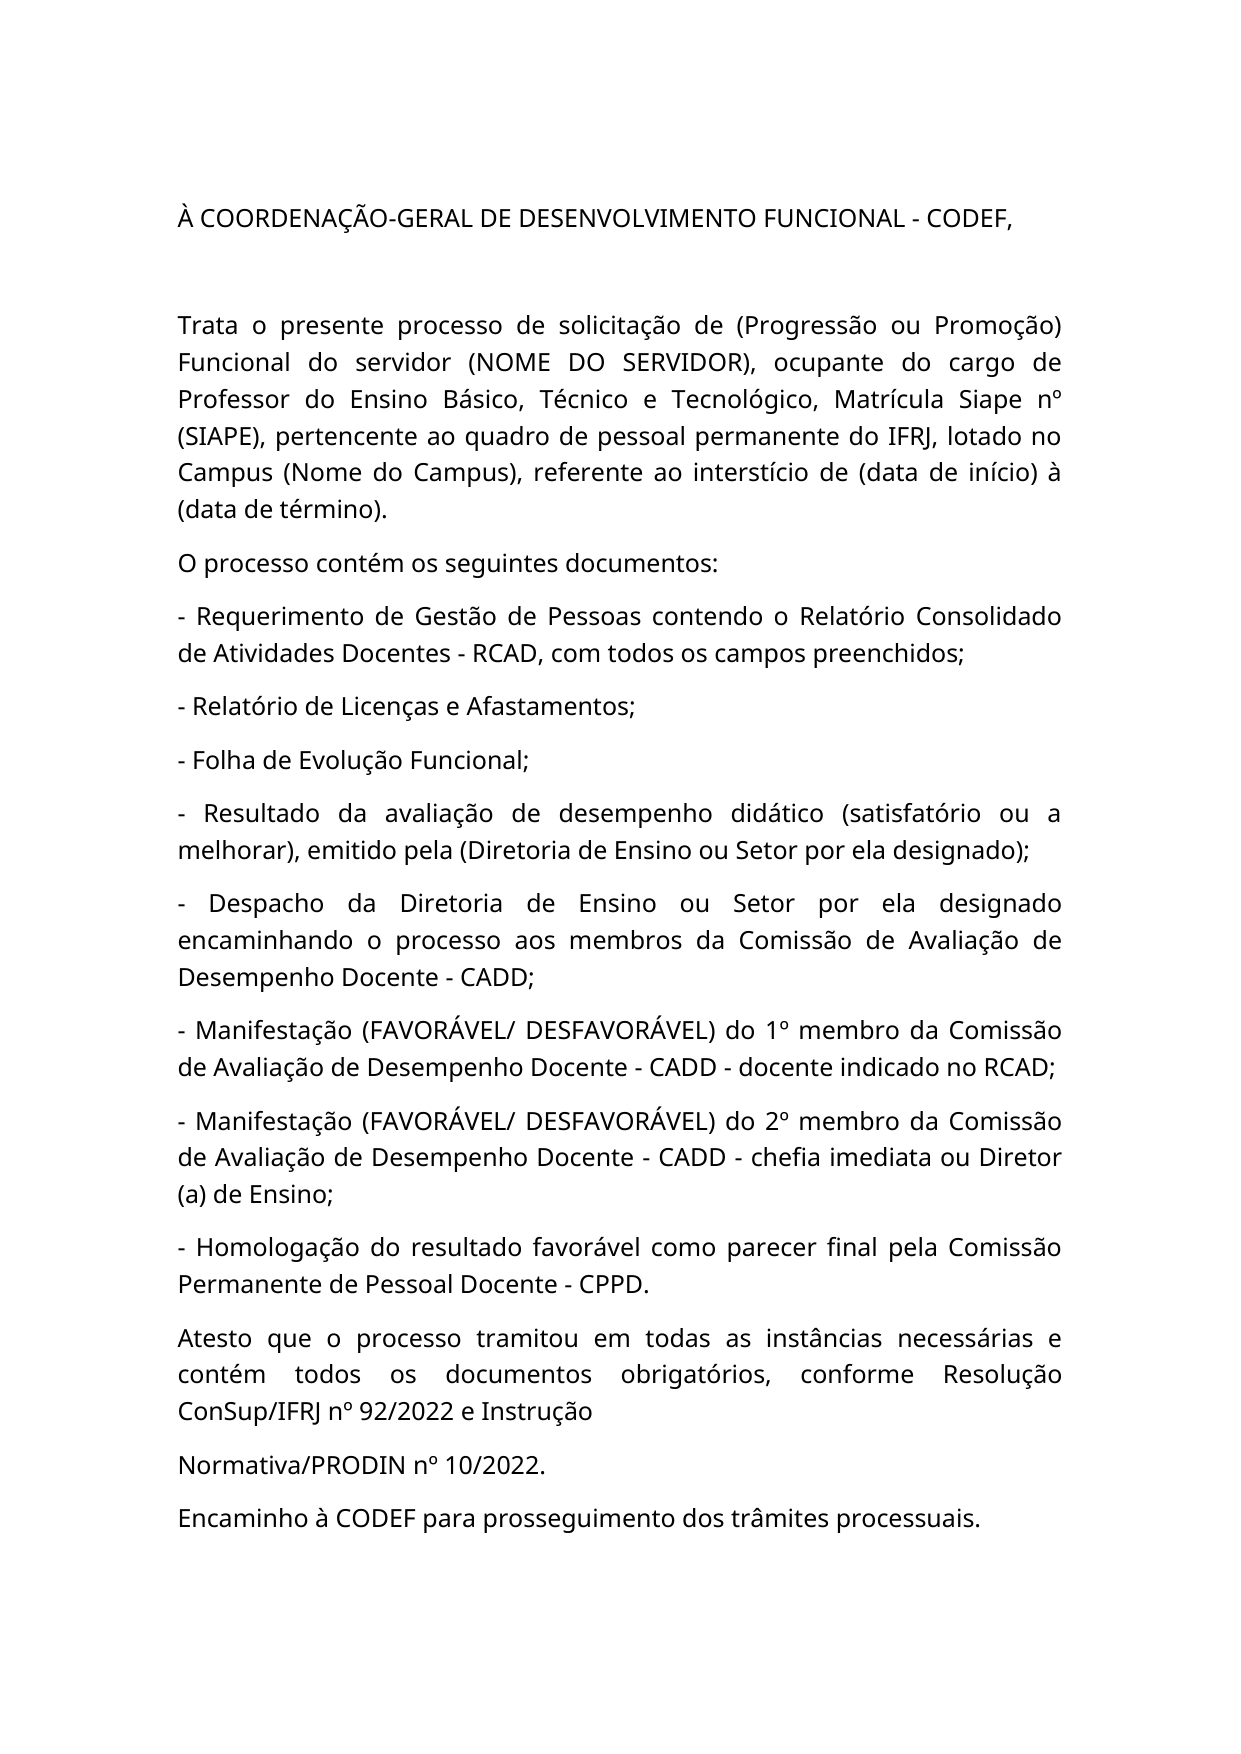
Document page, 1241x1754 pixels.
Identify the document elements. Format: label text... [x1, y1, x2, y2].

text - Relatório de Licenças e Afastamentos; [177, 689, 1063, 723]
text - Despacho da Diretoria de Ensino ou Setor por ela designado encaminhando o processo aos membros da Comissão de Avaliação de Desempenho Docente - CADD; [177, 886, 1063, 993]
text Trata o presente processo de solicitação de (Progressão ou Promoção) Funcional do servidor (NOME DO SERVIDOR), ocupante do cargo de Professor do Ensino Básico, Técnico e Tecnológico, Matrícula Siape nº (SIAPE), pertencente ao quadro de pessoal permanente do IFRJ, lotado no Campus (Nome do Campus), referente ao interstício de (data de início) à (data de término). [177, 308, 1063, 526]
text O processo contém os seguintes documentos: [177, 545, 1063, 579]
text - Folha de Evolução Funcional; [177, 742, 1063, 776]
text - Resultado da avaliação de desempenho didático (satisfatório ou a melhorar), emitido pela (Diretoria de Ensino ou Setor por ela designado); [177, 796, 1063, 867]
text Encaminho à CODEF para prosseguimento dos trâmites processuais. [177, 1501, 1063, 1535]
text - Manifestação (FAVORÁVEL/ DESFAVORÁVEL) do 1º membro da Comissão de Avaliação de Desempenho Docente - CADD - docente indicado no RCAD; [177, 1013, 1063, 1084]
text - Requerimento de Gestão de Pessoas contendo o Relatório Consolidado de Atividades Docentes - RCAD, com todos os campos preenchidos; [177, 599, 1063, 669]
text - Manifestação (FAVORÁVEL/ DESFAVORÁVEL) do 2º membro da Comissão de Avaliação de Desempenho Docente - CADD - chefia imediata ou Diretor (a) de Ensino; [177, 1103, 1063, 1211]
text À COORDENAÇÃO-GERAL DE DESENVOLVIMENTO FUNCIONAL - CODEF, [177, 201, 1063, 235]
text - Homologação do resultado favorável como parecer final pela Comissão Permanente de Pessoal Docente - CPPD. [177, 1230, 1063, 1301]
text Atesto que o processo tramitou em todas as instâncias necessárias e contém todos os documentos obrigatórios, conforme Resolução ConSup/IFRJ nº 92/2022 e Instrução [177, 1320, 1063, 1428]
text Normativa/PRODIN nº 10/2022. [177, 1447, 1063, 1481]
